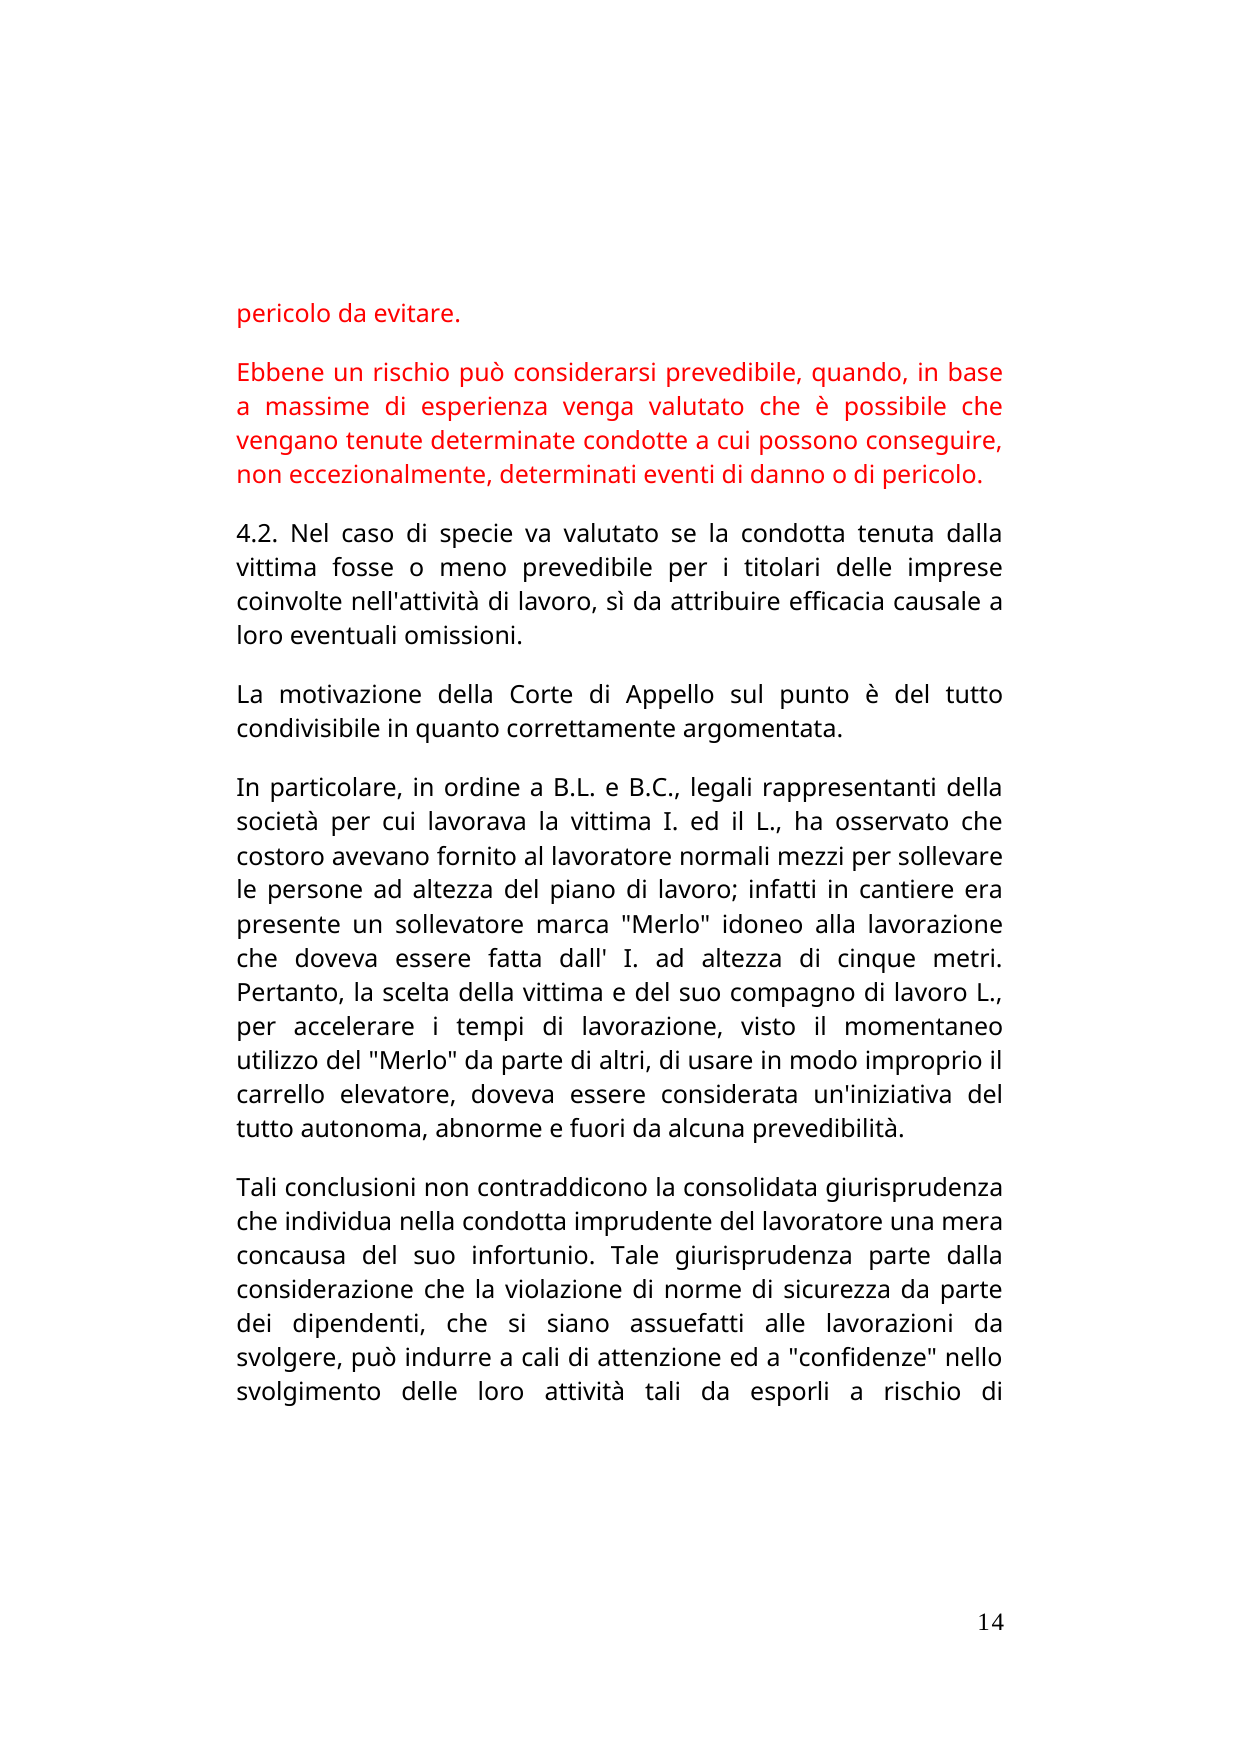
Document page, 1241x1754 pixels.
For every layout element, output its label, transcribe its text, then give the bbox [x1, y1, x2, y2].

text In particolare, in ordine a B.L. e B.C., legali rappresentanti della società per cui lavorava la vittima I. ed il L., ha osservato che costoro avevano fornito al lavoratore normali mezzi per sollevare le persone ad altezza del piano di lavoro; infatti in cantiere era presente un sollevatore marca "Merlo" idoneo alla lavorazione che doveva essere fatta dall' I. ad altezza di cinque metri. Pertanto, la scelta della vittima e del suo compagno di lavoro L., per accelerare i tempi di lavorazione, visto il momentaneo utilizzo del "Merlo" da parte di altri, di usare in modo improprio il carrello elevatore, doveva essere considerata un'iniziativa del tutto autonoma, abnorme e fuori da alcuna prevedibilità. [236, 770, 1004, 1145]
text Ebbene un rischio può considerarsi prevedibile, quando, in base a massime di esperienza venga valutato che è possibile che vengano tenute determinate condotte a cui possono conseguire, non eccezionalmente, determinati eventi di danno o di pericolo. [236, 354, 1004, 491]
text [236, 295, 1004, 329]
text La motivazione della Corte di Appello sul punto è del tutto condivisibile in quanto correttamente argomentata. [236, 677, 1004, 745]
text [236, 1170, 1004, 1408]
text 4.2. Nel caso di specie va valutato se la condotta tenuta dalla vittima fosse o meno prevedibile per i titolari delle imprese coinvolte nell'attività di lavoro, sì da attribuire efficacia causale a loro eventuali omissioni. [236, 516, 1004, 652]
